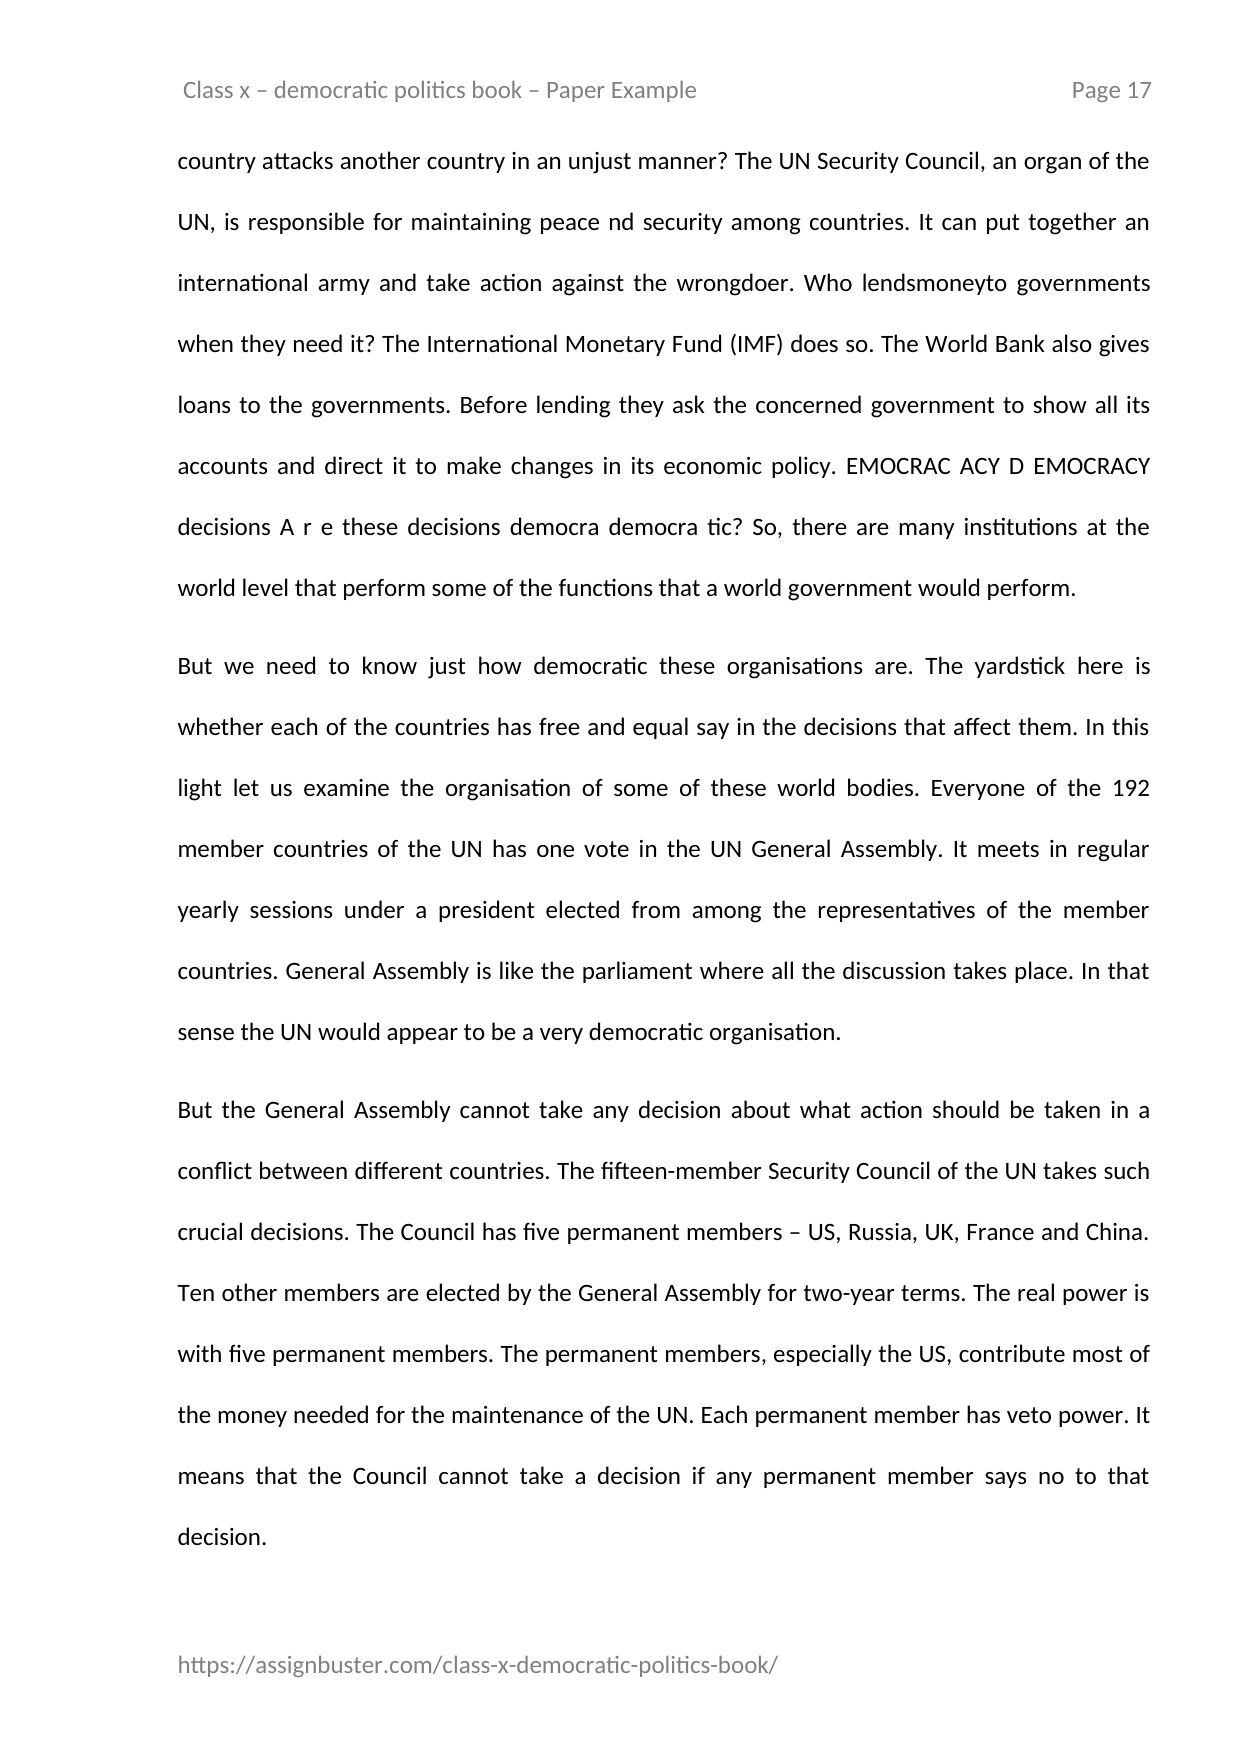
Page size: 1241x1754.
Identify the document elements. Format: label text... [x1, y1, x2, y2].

text But we need to know just how democratic these organisations are. The yardstick here is whether each of the countries has free and equal say in the decisions that affect them. In this light let us examine the organisation of some of these world bodies. Everyone of the 192 member countries of the UN has one vote in the UN General Assembly. It meets in regular yearly sessions under a president elected from among the representatives of the member countries. General Assembly is like the parliament where all the discussion takes place. In that sense the UN would appear to be a very democratic organisation. [177, 650, 1152, 1047]
text But the General Assembly cannot take any decision about what action should be taken in a conflict between different countries. The fifteen-member Security Council of the UN takes such crucial decisions. The Council has five permanent members – US, Russia, UK, France and China. Ten other members are elected by the General Assembly for two-year terms. The real power is with five permanent members. The permanent members, especially the US, contribute most of the money needed for the maintenance of the UN. Each permanent member has veto power. It means that the Council cannot take a decision if any permanent member says no to that decision. [177, 1094, 1152, 1552]
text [177, 145, 1152, 603]
